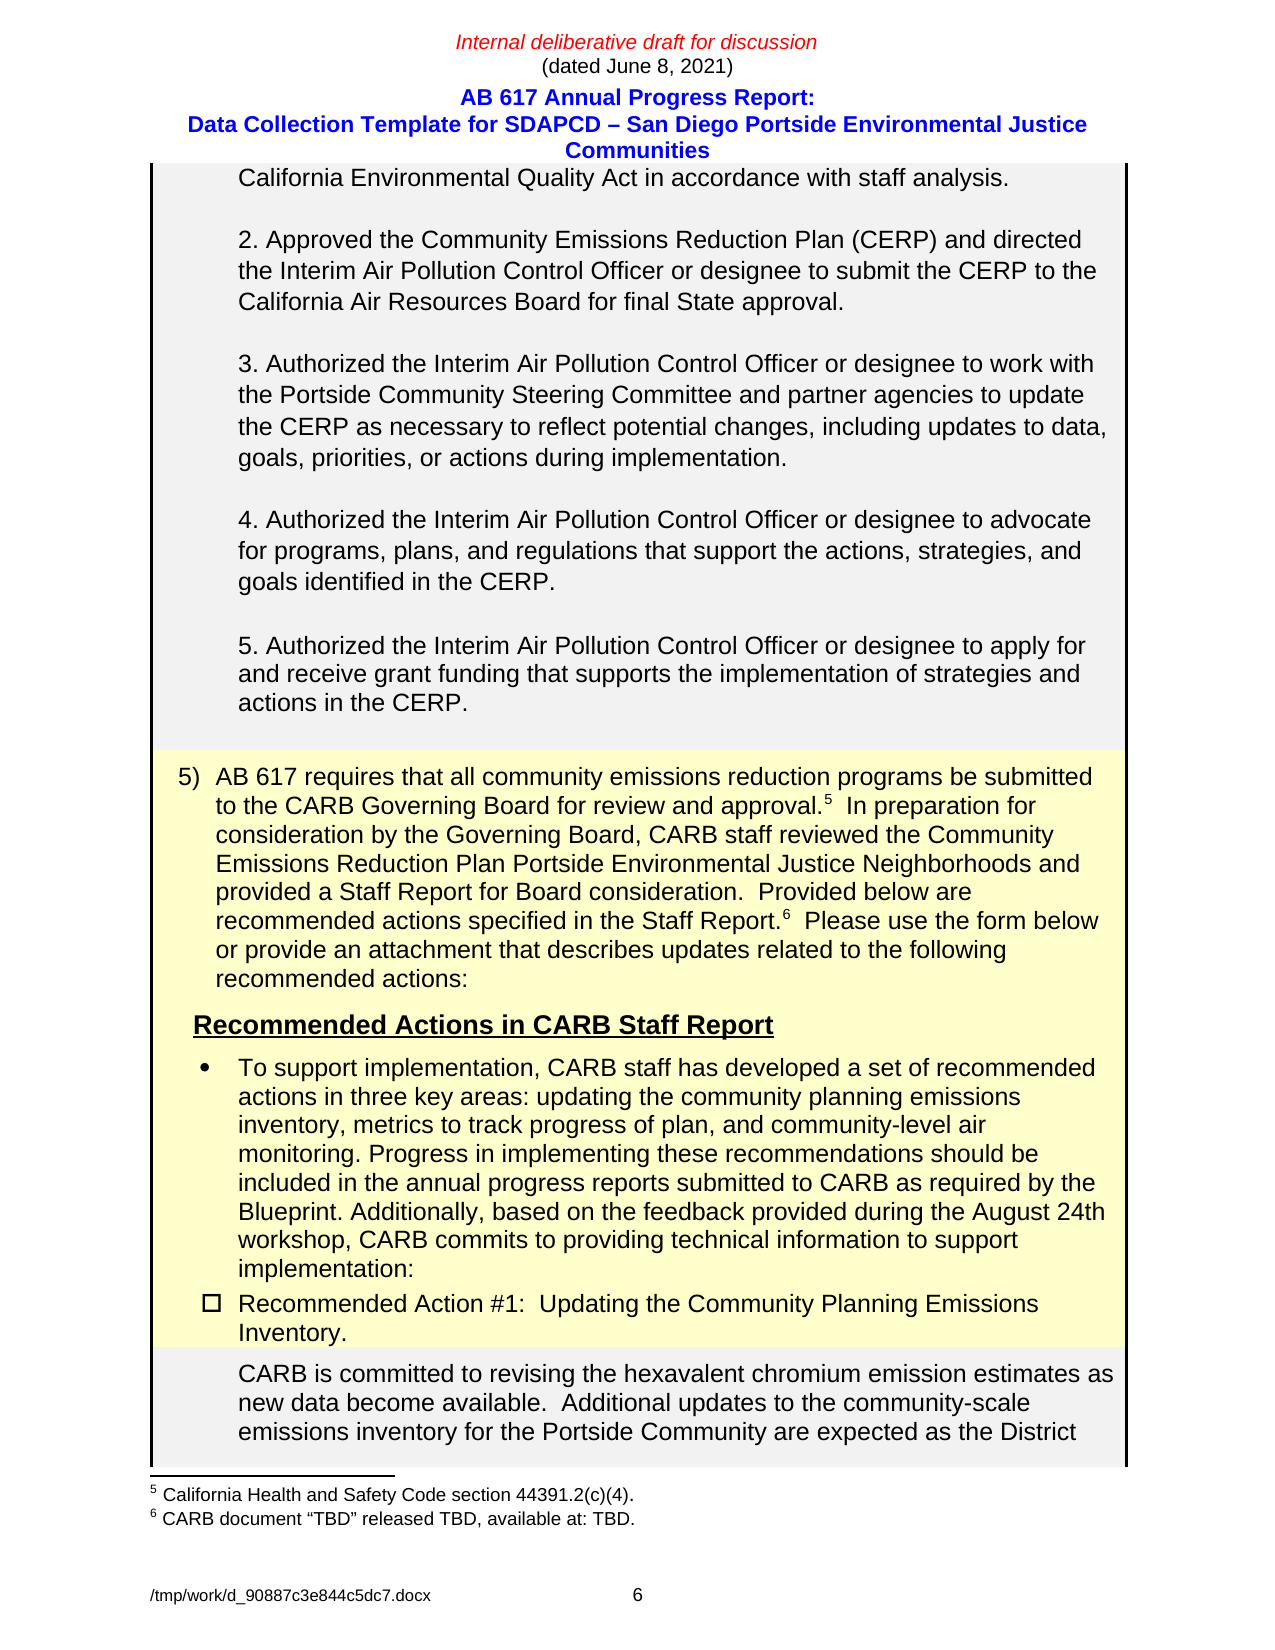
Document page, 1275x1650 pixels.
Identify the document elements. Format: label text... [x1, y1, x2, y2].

table_cell Recommended Actions in CARB Staff Report To support implementation, CARB staff has developed a set of recommended actions in three key areas: updating the community planning emissions inventory, metrics to track progress of plan, and community-level air monitoring. Progress in implementing these recommendations should be included in the annual progress reports submitted to CARB as required by the Blueprint. Additionally, based on the feedback provided during the August 24th workshop, CARB commits to providing technical information to support implementation: Recommended Action #1: Updating the Community Planning Emissions Inventory. [153, 997, 1125, 1347]
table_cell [153, 163, 1125, 750]
table_cell AB 617 requires that all community emissions reduction programs be submitted to the CARB Governing Board for review and approval. In preparation for consideration by the Governing Board, CARB staff reviewed the Community Emissions Reduction Plan Portside Environmental Justice Neighborhoods and provided a Staff Report for Board consideration. Provided below are recommended actions specified in the Staff Report. Please use the form below or provide an attachment that describes updates related to the following recommended actions: [153, 750, 1125, 997]
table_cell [153, 1347, 1125, 1467]
